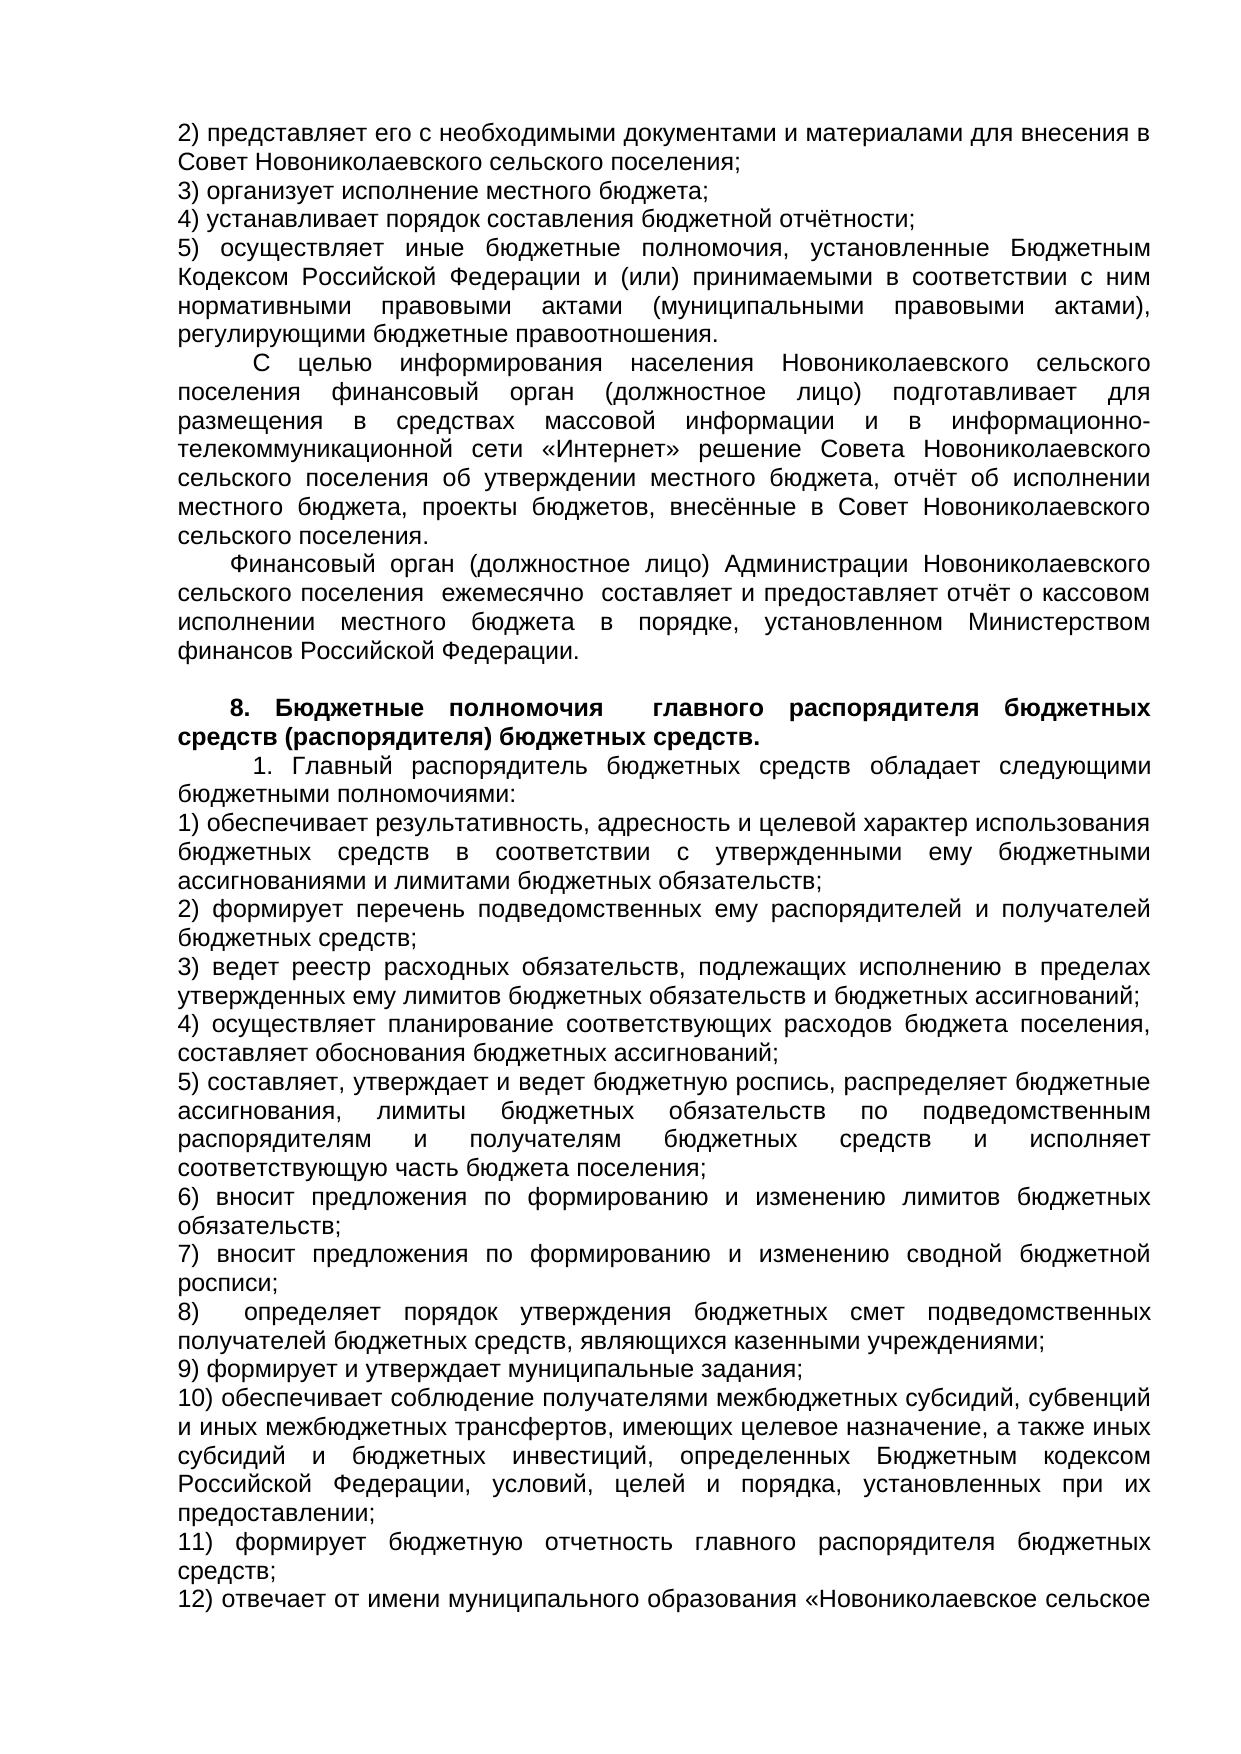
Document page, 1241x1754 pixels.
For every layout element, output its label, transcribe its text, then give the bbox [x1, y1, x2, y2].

text 3) организует исполнение местного бюджета; [177, 176, 1152, 204]
text Финансовый орган (должностное лицо) Администрации Новониколаевского сельского поселения ежемесячно составляет и предоставляет отчёт о кассовом исполнении местного бюджета в порядке, установленном Министерством финансов Российской Федерации. [177, 549, 1152, 664]
text 1. Главный распорядитель бюджетных средств обладает следующими бюджетными полномочиями: [177, 751, 1152, 808]
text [177, 1584, 1152, 1613]
text 2) формирует перечень подведомственных ему распорядителей и получателей бюджетных средств; [177, 894, 1152, 952]
text 7) вносит предложения по формированию и изменению сводной бюджетной росписи; [177, 1239, 1152, 1297]
text 4) устанавливает порядок составления бюджетной отчётности; [177, 204, 1152, 233]
text 8. Бюджетные полномочия главного распорядителя бюджетных средств (распорядителя) бюджетных средств. [177, 693, 1152, 751]
text 5) составляет, утверждает и ведет бюджетную роспись, распределяет бюджетные ассигнования, лимиты бюджетных обязательств по подведомственным распорядителям и получателям бюджетных средств и исполняет соответствующую часть бюджета поселения; [177, 1067, 1152, 1182]
text 8) определяет порядок утверждения бюджетных смет подведомственных получателей бюджетных средств, являющихся казенными учреждениями; [177, 1297, 1152, 1354]
text 4) осуществляет планирование соответствующих расходов бюджета поселения, составляет обоснования бюджетных ассигнований; [177, 1009, 1152, 1067]
text 5) осуществляет иные бюджетные полномочия, установленные Бюджетным Кодексом Российской Федерации и (или) принимаемыми в соответствии с ним нормативными правовыми актами (муниципальными правовыми актами), регулирующими бюджетные правоотношения. [177, 233, 1152, 348]
text 9) формирует и утверждает муниципальные задания; [177, 1354, 1152, 1383]
text 2) представляет его с необходимыми документами и материалами для внесения в Совет Новониколаевского сельского поселения; [177, 118, 1152, 176]
text 1) обеспечивает результативность, адресность и целевой характер использования бюджетных средств в соответствии с утвержденными ему бюджетными ассигнованиями и лимитами бюджетных обязательств; [177, 808, 1152, 894]
text 11) формирует бюджетную отчетность главного распорядителя бюджетных средств; [177, 1527, 1152, 1584]
text 3) ведет реестр расходных обязательств, подлежащих исполнению в пределах утвержденных ему лимитов бюджетных обязательств и бюджетных ассигнований; [177, 952, 1152, 1009]
text 10) обеспечивает соблюдение получателями межбюджетных субсидий, субвенций и иных межбюджетных трансфертов, имеющих целевое назначение, а также иных субсидий и бюджетных инвестиций, определенных Бюджетным кодексом Российской Федерации, условий, целей и порядка, установленных при их предоставлении; [177, 1383, 1152, 1527]
text С целью информирования населения Новониколаевского сельского поселения финансовый орган (должностное лицо) подготавливает для размещения в средствах массовой информации и в информационно-телекоммуникационной сети «Интернет» решение Совета Новониколаевского сельского поселения об утверждении местного бюджета, отчёт об исполнении местного бюджета, проекты бюджетов, внесённые в Совет Новониколаевского сельского поселения. [177, 348, 1152, 549]
text 6) вносит предложения по формированию и изменению лимитов бюджетных обязательств; [177, 1182, 1152, 1239]
